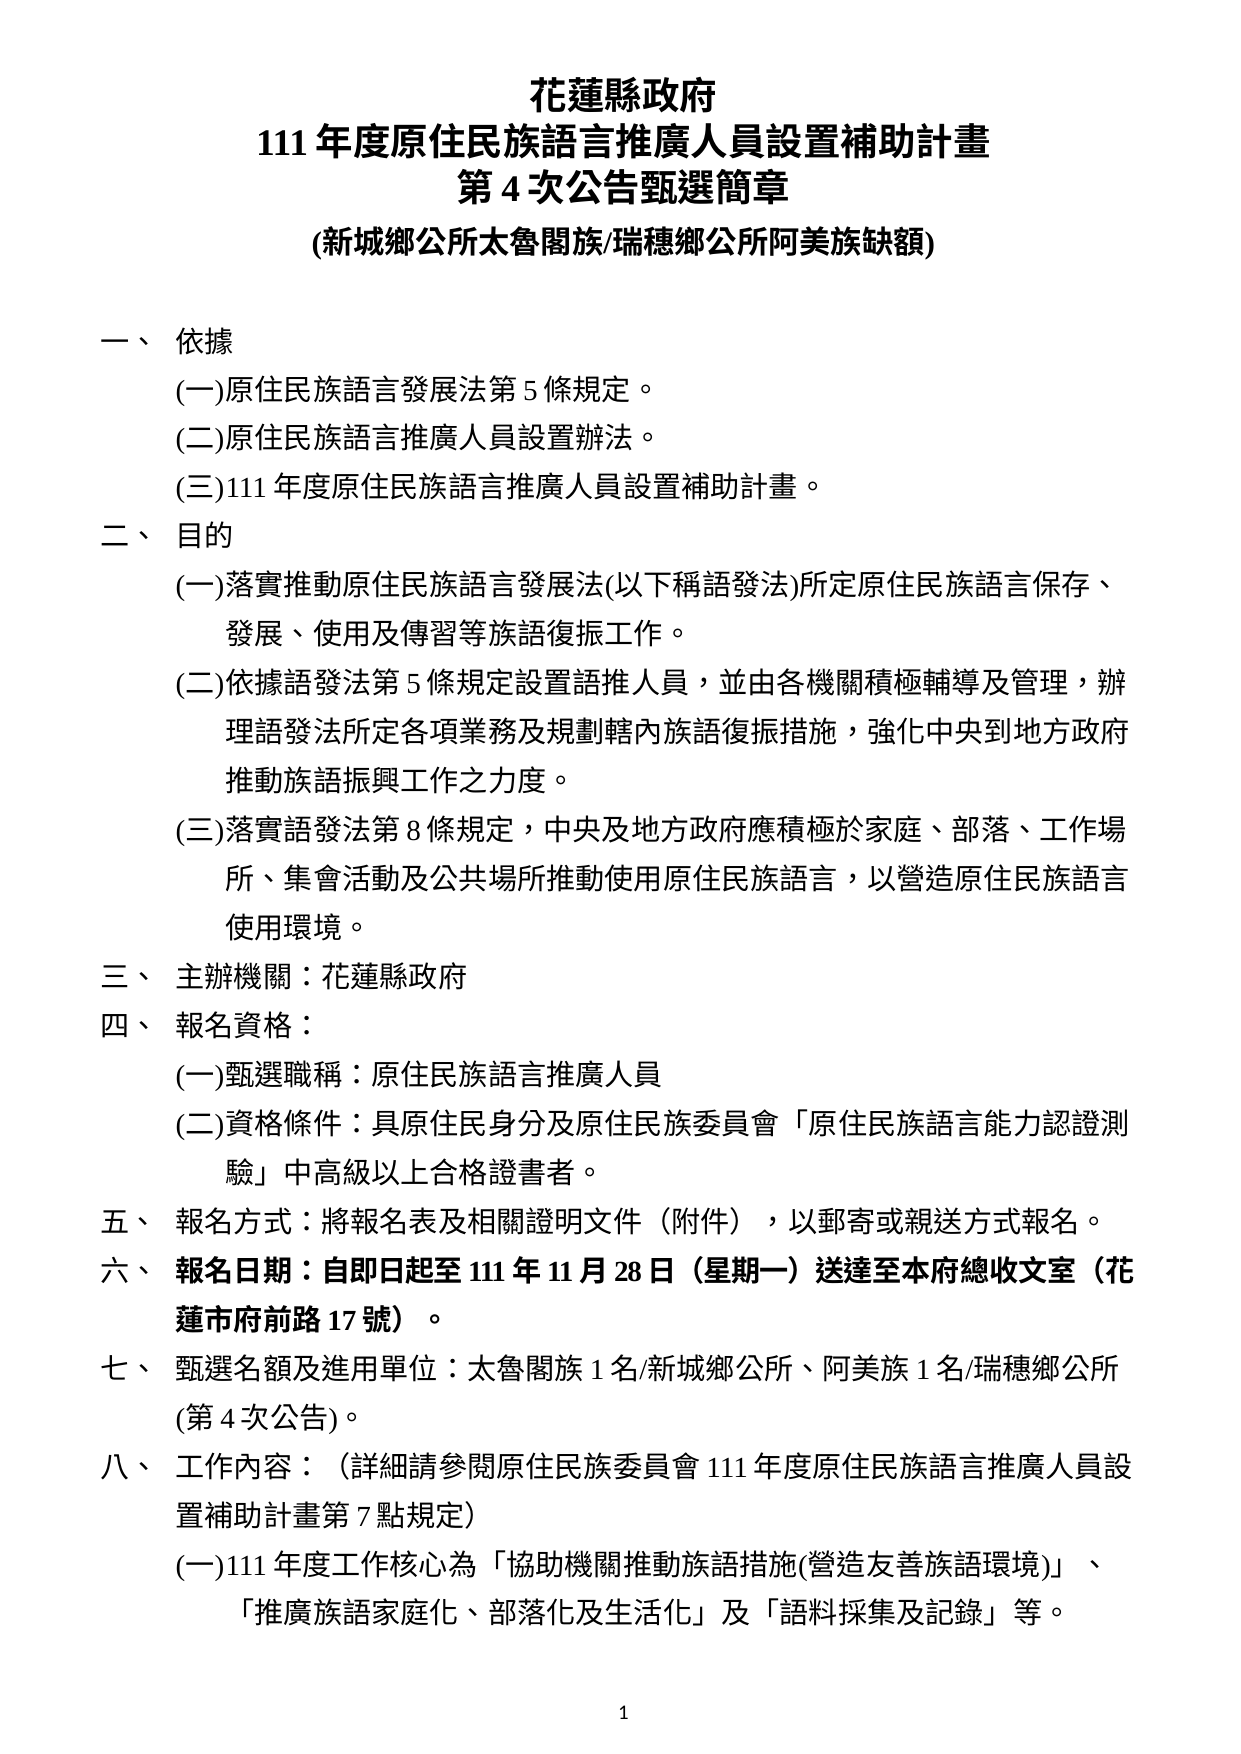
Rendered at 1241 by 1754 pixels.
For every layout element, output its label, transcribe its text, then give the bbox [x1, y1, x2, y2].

text 111年度原住民族語言推廣人員設置補助計畫 [100, 118, 1146, 164]
list 原住民族語言推廣人員設置辦法。 [175, 410, 1146, 459]
list 工作內容：（詳細請參閱原住民族委員會111年度原住民族語言推廣人員設置補助計畫第7點規定） [100, 1438, 1146, 1536]
list 報名方式：將報名表及相關證明文件（附件），以郵寄或親送方式報名。 [100, 1193, 1146, 1242]
list 報名資格： [100, 997, 1146, 1046]
list 依據 [100, 318, 1146, 361]
list 111年度工作核心為「協助機關推動族語措施(營造友善族語環境)」、「推廣族語家庭化、部落化及生活化」及「語料採集及記錄」等。 [175, 1536, 1146, 1634]
text 第4次公告甄選簡章 [100, 164, 1146, 210]
list 111年度原住民族語言推廣人員設置補助計畫。 [175, 459, 1146, 508]
list 原住民族語言發展法第5條規定。 [175, 361, 1146, 410]
list 落實推動原住民族語言發展法(以下稱語發法)所定原住民族語言保存、發展、使用及傳習等族語復振工作。 [175, 557, 1146, 654]
list 甄選職稱：原住民族語言推廣人員 [175, 1046, 1146, 1095]
text 花蓮縣政府 [100, 73, 1146, 118]
list 甄選名額及進用單位：太魯閣族1名/新城鄉公所、阿美族1名/瑞穗鄉公所(第4次公告)。 [100, 1340, 1146, 1438]
list 依據語發法第5條規定設置語推人員，並由各機關積極輔導及管理，辦理語發法所定各項業務及規劃轄內族語復振措施，強化中央到地方政府推動族語振興工作之力度。 [175, 654, 1146, 801]
list 報名日期：自即日起至111年11月28日（星期一）送達至本府總收文室（花蓮市府前路17號）。 [100, 1242, 1146, 1340]
list 主辦機關：花蓮縣政府 [100, 948, 1146, 997]
text (新城鄉公所太魯閣族/瑞穗鄉公所阿美族缺額) [100, 210, 1146, 264]
list 資格條件：具原住民身分及原住民族委員會「原住民族語言能力認證測驗」中高級以上合格證書者。 [175, 1095, 1146, 1193]
list 落實語發法第8條規定，中央及地方政府應積極於家庭、部落、工作場所、集會活動及公共場所推動使用原住民族語言，以營造原住民族語言使用環境。 [175, 801, 1146, 948]
list 目的 [100, 508, 1146, 557]
